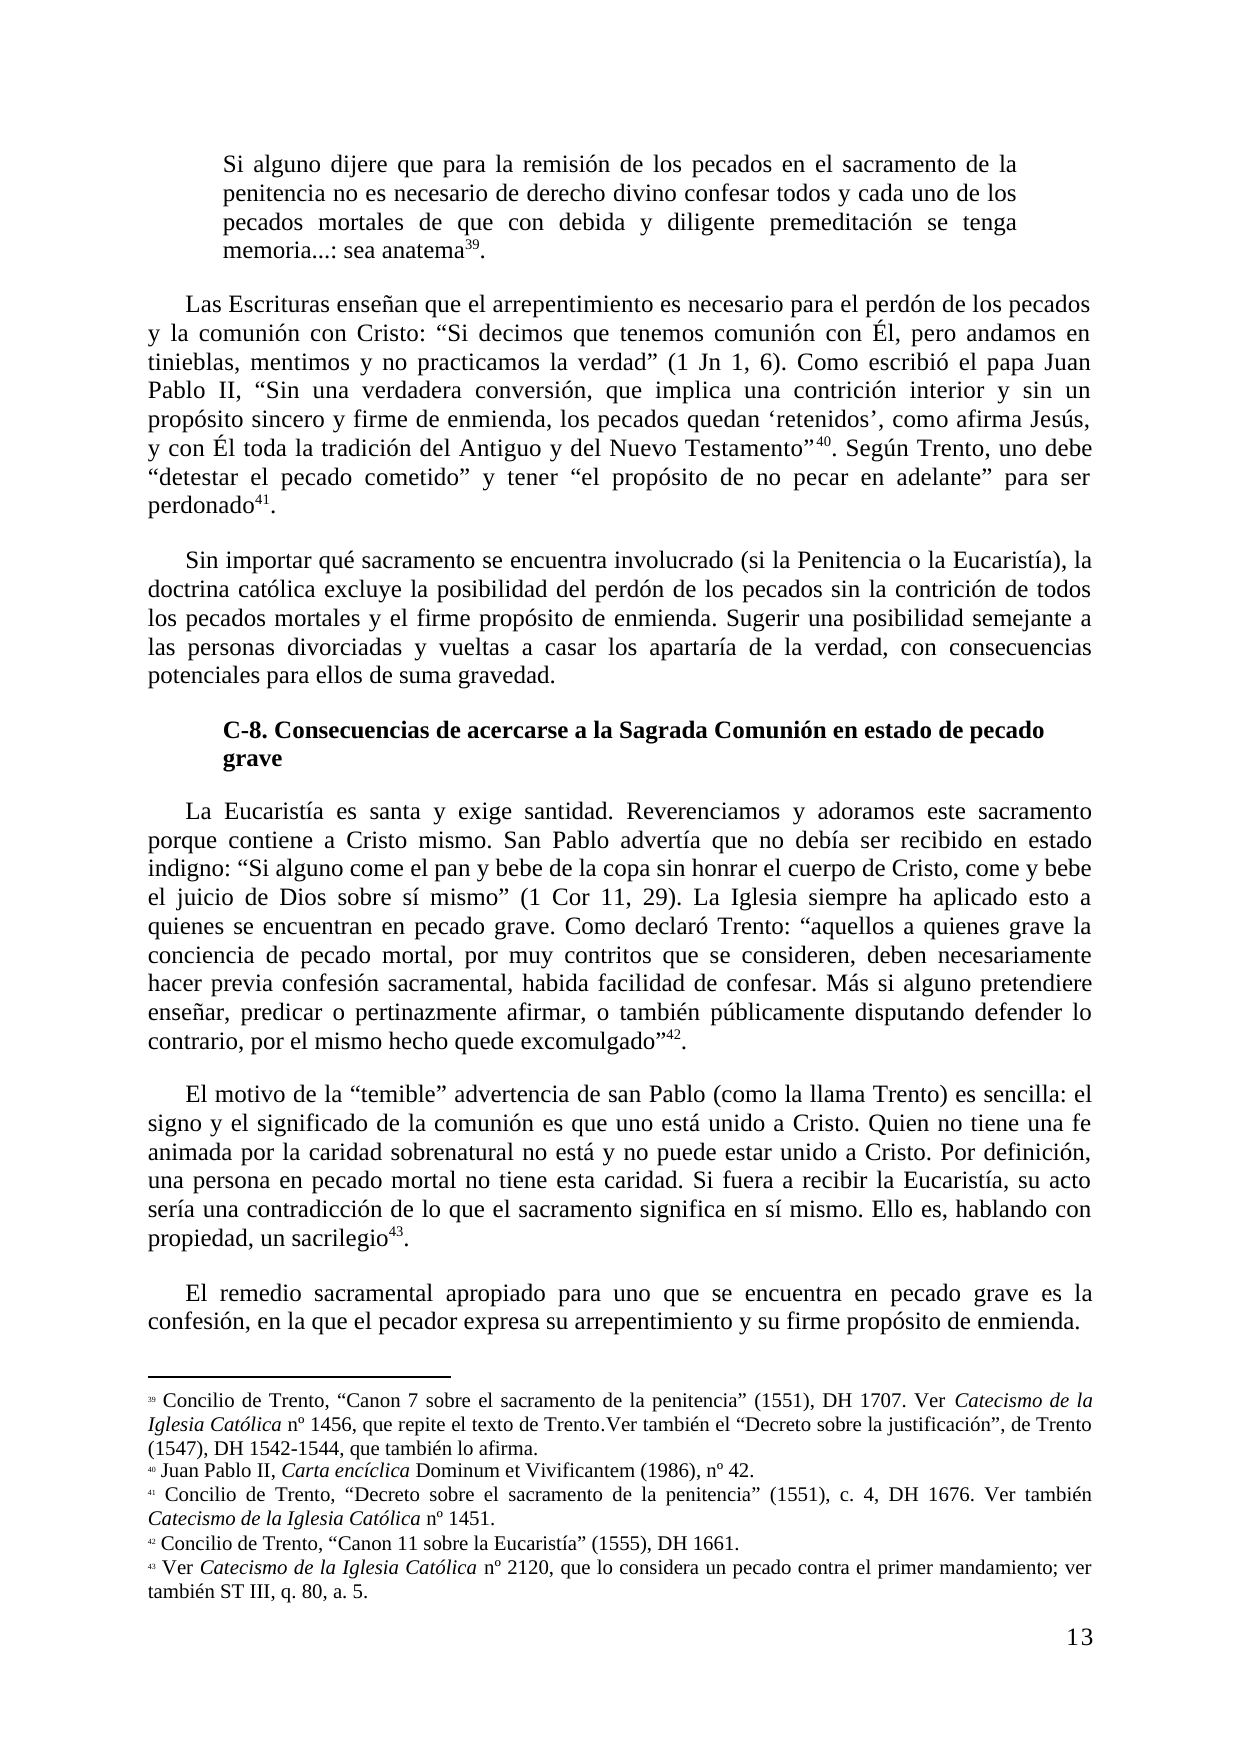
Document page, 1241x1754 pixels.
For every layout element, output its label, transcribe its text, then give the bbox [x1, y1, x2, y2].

text El remedio sacramental apropiado para uno que se encuentra en pecado grave es la confesión, en la que el pecador expresa su arrepentimiento y su firme propósito de enmienda. [148, 1278, 1093, 1336]
text Sin importar qué sacramento se encuentra involucrado (si la Penitencia o la Eucaristía), la doctrina católica excluye la posibilidad del perdón de los pecados sin la contrición de todos los pecados mortales y el firme propósito de enmienda. Sugerir una posibilidad semejante a las personas divorciadas y vueltas a casar los apartaría de la verdad, con consecuencias potenciales para ellos de suma gravedad. [148, 546, 1093, 690]
text C-8. Consecuencias de acercarse a la Sagrada Comunión en estado de pecado grave [223, 715, 1048, 772]
text 43 Ver Catecismo de la Iglesia Católica nº 2120, que lo considera un pecado contra el primer mandamiento; ver también ST III, q. 80, a. 5. [148, 1556, 1093, 1603]
text Las Escrituras enseñan que el arrepentimiento es necesario para el perdón de los pecados y la comunión con Cristo: “Si decimos que tenemos comunión con Él, pero andamos en tinieblas, mentimos y no practicamos la verdad” (1 Jn 1, 6). Como escribió el papa Juan Pablo II, “Sin una verdadera conversión, que implica una contrición interior y sin un propósito sincero y firme de enmienda, los pecados quedan ‘retenidos’, como afirma Jesús, y con Él toda la tradición del Antiguo y del Nuevo Testamento”40. Según Trento, uno debe “detestar el pecado cometido” y tener “el propósito de no pecar en adelante” para ser perdonado41. [148, 290, 1093, 520]
text 42 Concilio de Trento, “Canon 11 sobre la Eucaristía” (1555), DH 1661. [148, 1530, 1093, 1555]
text El motivo de la “temible” advertencia de san Pablo (como la llama Trento) es sencilla: el signo y el significado de la comunión es que uno está unido a Cristo. Quien no tiene una fe animada por la caridad sobrenatural no está y no puede estar unido a Cristo. Por definición, una persona en pecado mortal no tiene esta caridad. Si fuera a recibir la Eucaristía, su acto sería una contradicción de lo que el sacramento significa en sí mismo. Ello es, hablando con propiedad, un sacrilegio43. [148, 1080, 1093, 1252]
text Si alguno dijere que para la remisión de los pecados en el sacramento de la penitencia no es necesario de derecho divino confesar todos y cada uno de los pecados mortales de que con debida y diligente premeditación se tenga memoria...: sea anatema39. [223, 150, 1018, 264]
text 13 [148, 1623, 1093, 1651]
text 39 Concilio de Trento, “Canon 7 sobre el sacramento de la penitencia” (1551), DH 1707. Ver Catecismo de la Iglesia Católica nº 1456, que repite el texto de Trento.Ver también el “Decreto sobre la justificación”, de Trento (1547), DH 1542-1544, que también lo afirma. [148, 1388, 1093, 1460]
text 40 Juan Pablo II, Carta encíclica Dominum et Vivificantem (1986), nº 42. [148, 1460, 1093, 1482]
text La Eucaristía es santa y exige santidad. Reverenciamos y adoramos este sacramento porque contiene a Cristo mismo. San Pablo advertía que no debía ser recibido en estado indigno: “Si alguno come el pan y bebe de la copa sin honrar el cuerpo de Cristo, come y bebe el juicio de Dios sobre sí mismo” (1 Cor 11, 29). La Iglesia siempre ha aplicado esto a quienes se encuentran en pecado grave. Como declaró Trento: “aquellos a quienes grave la conciencia de pecado mortal, por muy contritos que se consideren, deben necesariamente hacer previa confesión sacramental, habida facilidad de confesar. Más si alguno pretendiere enseñar, predicar o pertinazmente afirmar, o también públicamente disputando defender lo contrario, por el mismo hecho quede excomulgado”42. [148, 796, 1093, 1055]
text 41 Concilio de Trento, “Decreto sobre el sacramento de la penitencia” (1551), c. 4, DH 1676. Ver también Catecismo de la Iglesia Católica nº 1451. [148, 1482, 1093, 1530]
